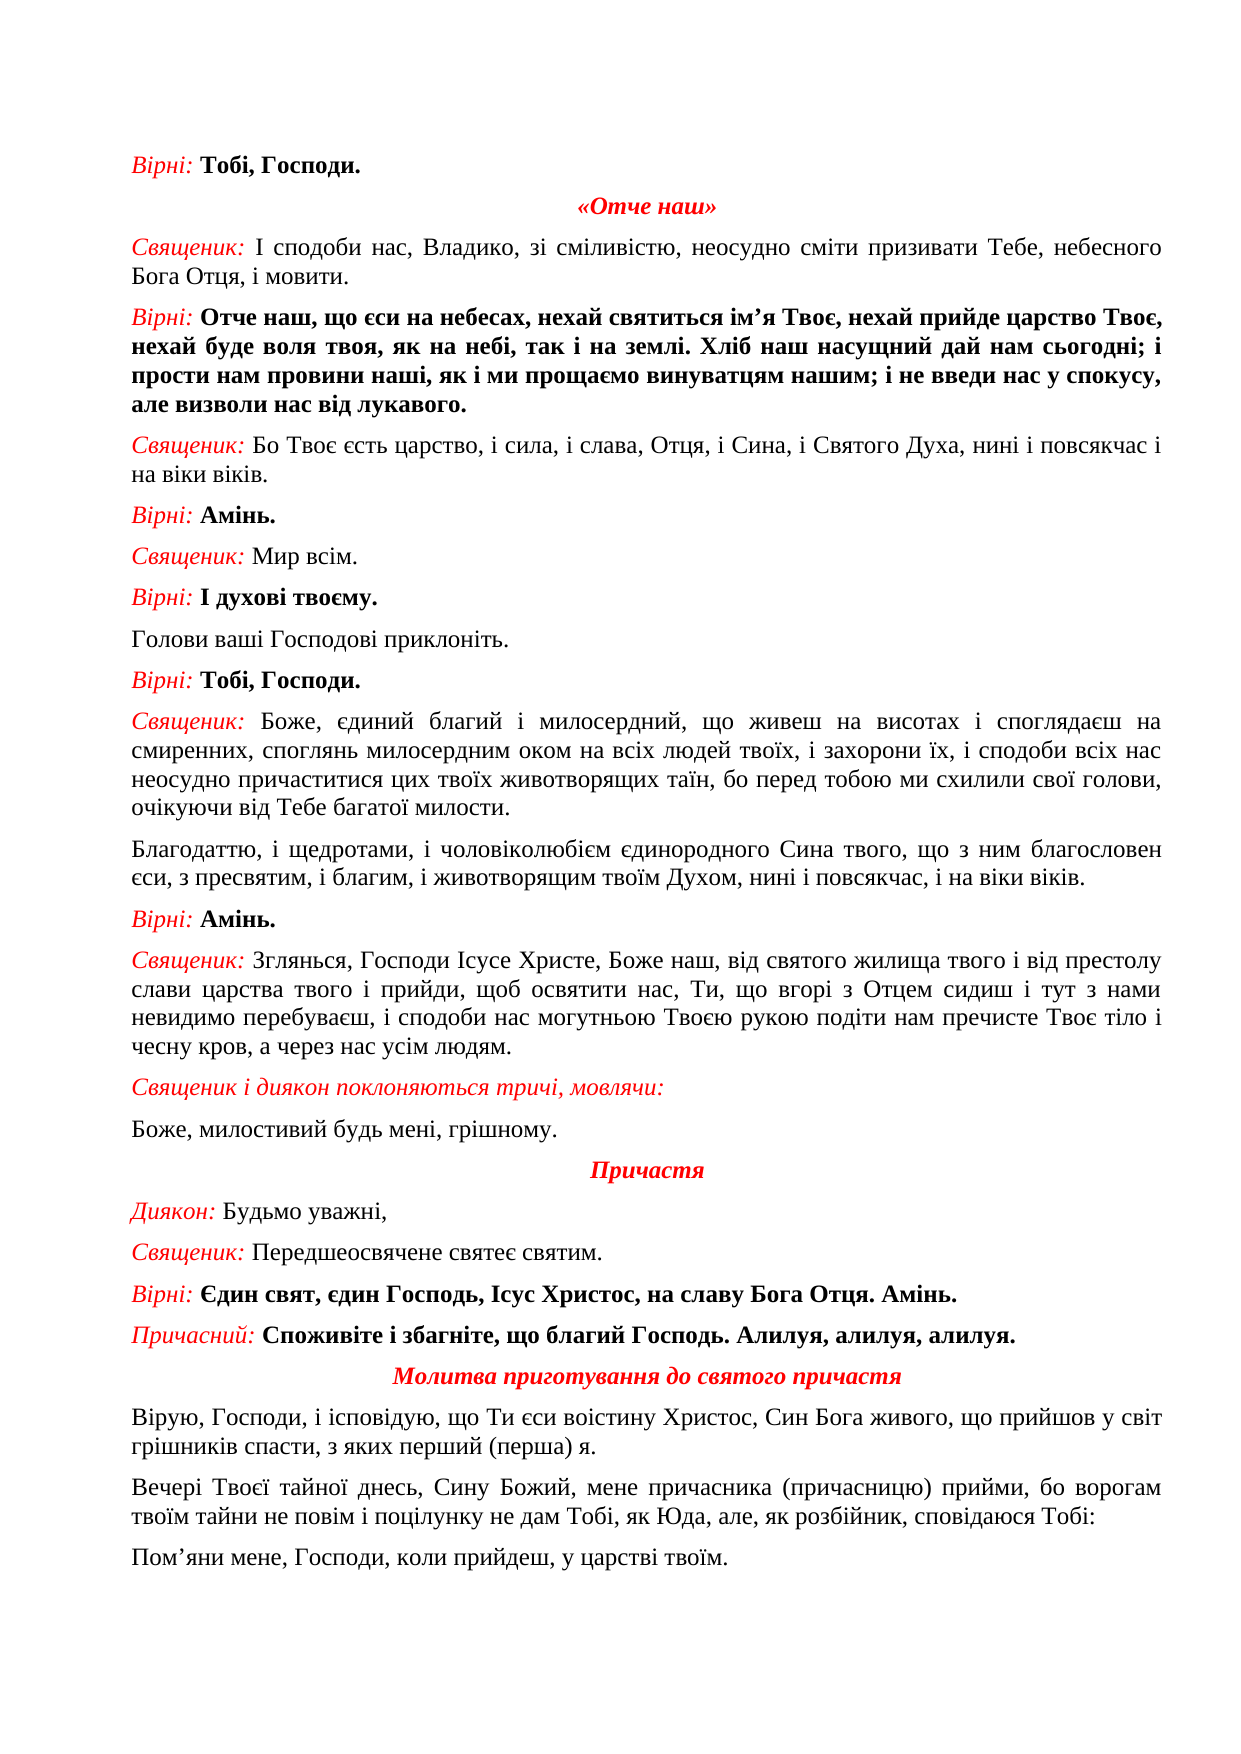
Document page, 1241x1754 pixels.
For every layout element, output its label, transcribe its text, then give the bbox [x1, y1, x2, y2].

text Вірую, Господи, і ісповідую, що Ти єси воістину Христос, Син Бога живого, що прийшов у світ грішників спасти, з яких перший (перша) я. [131, 1402, 1163, 1460]
text Священик: І сподоби нас, Владико, зі сміливістю, неосудно сміти призивати Тебе, небесного Бога Отця, і мовити. [131, 232, 1163, 290]
text Священик і диякон поклоняються тричі, мовлячи: [131, 1072, 1163, 1101]
text Священик: Зглянься, Господи Ісусе Христе, Боже наш, від святого жилища твого і від престолу слави царства твого і прийди, щоб освятити нас, Ти, що вгорі з Отцем сидиш і тут з нами невидимо перебуваєш, і сподоби нас могутньою Твоєю рукою подіти нам пречисте Твоє тіло і чесну кров, а через нас усім людям. [131, 945, 1163, 1060]
text Вірні: Тобі, Господи. [131, 665, 1163, 694]
text Вірні: Амінь. [131, 500, 1163, 529]
text Вірні: І духові твоєму. [131, 582, 1163, 611]
text Благодаттю, і щедротами, і чоловіколюбієм єдинородного Сина твого, що з ним благословен єси, з пресвятим, і благим, і животворящим твоїм Духом, нині і повсякчас, і на віки віків. [131, 834, 1163, 891]
text Молитва приготування до святого причастя [131, 1361, 1163, 1390]
text Вірні: Тобі, Господи. [131, 150, 1163, 179]
subtitle Причастя [131, 1155, 1163, 1184]
text Священик: Бо Твоє єсть царство, і сила, і слава, Отця, і Сина, і Святого Духа, нині і повсякчас і на віки віків. [131, 430, 1163, 487]
text Священик: Мир всім. [131, 541, 1163, 570]
text Голови ваші Господові приклоніть. [131, 624, 1163, 652]
subtitle «Отче наш» [131, 191, 1163, 220]
text Диякон: Будьмо уважні, [131, 1196, 1163, 1225]
text Священик: Передшеосвячене святеє святим. [131, 1237, 1163, 1266]
text Причасний: Споживіте і збагніте, що благий Господь. Алилуя, алилуя, алилуя. [131, 1320, 1163, 1349]
text Вірні: Амінь. [131, 904, 1163, 932]
text Вечері Твоєї тайної днесь, Сину Божий, мене причасника (причасницю) прийми, бо ворогам твоїм тайни не повім і поцілунку не дам Тобі, як Юда, але, як розбійник, сповідаюся Тобі: [131, 1472, 1163, 1530]
text Священик: Боже, єдиний благий і милосердний, що живеш на висотах і споглядаєш на смиренних, споглянь милосердним оком на всіх людей твоїх, і захорони їх, і сподоби всіх нас неосудно причаститися цих твоїх животворящих таїн, бо перед тобою ми схилили свої голови, очікуючи від Тебе багатої милости. [131, 706, 1163, 821]
text Вірні: Отче наш, що єси на небесах, нехай святиться ім’я Твоє, нехай прийде царство Твоє, нехай буде воля твоя, як на небі, так і на землі. Хліб наш насущний дай нам сьогодні; і прости нам провини наші, як і ми прощаємо винуватцям нашим; і не введи нас у спокусу, але визволи нас від лукавого. [131, 302, 1163, 417]
text Пом’яни мене, Господи, коли прийдеш, у царстві твоїм. [131, 1542, 1163, 1571]
text Боже, милостивий будь мені, грішному. [131, 1114, 1163, 1142]
text Вірні: Єдин свят, єдин Господь, Ісус Христос, на славу Бога Отця. Амінь. [131, 1279, 1163, 1307]
